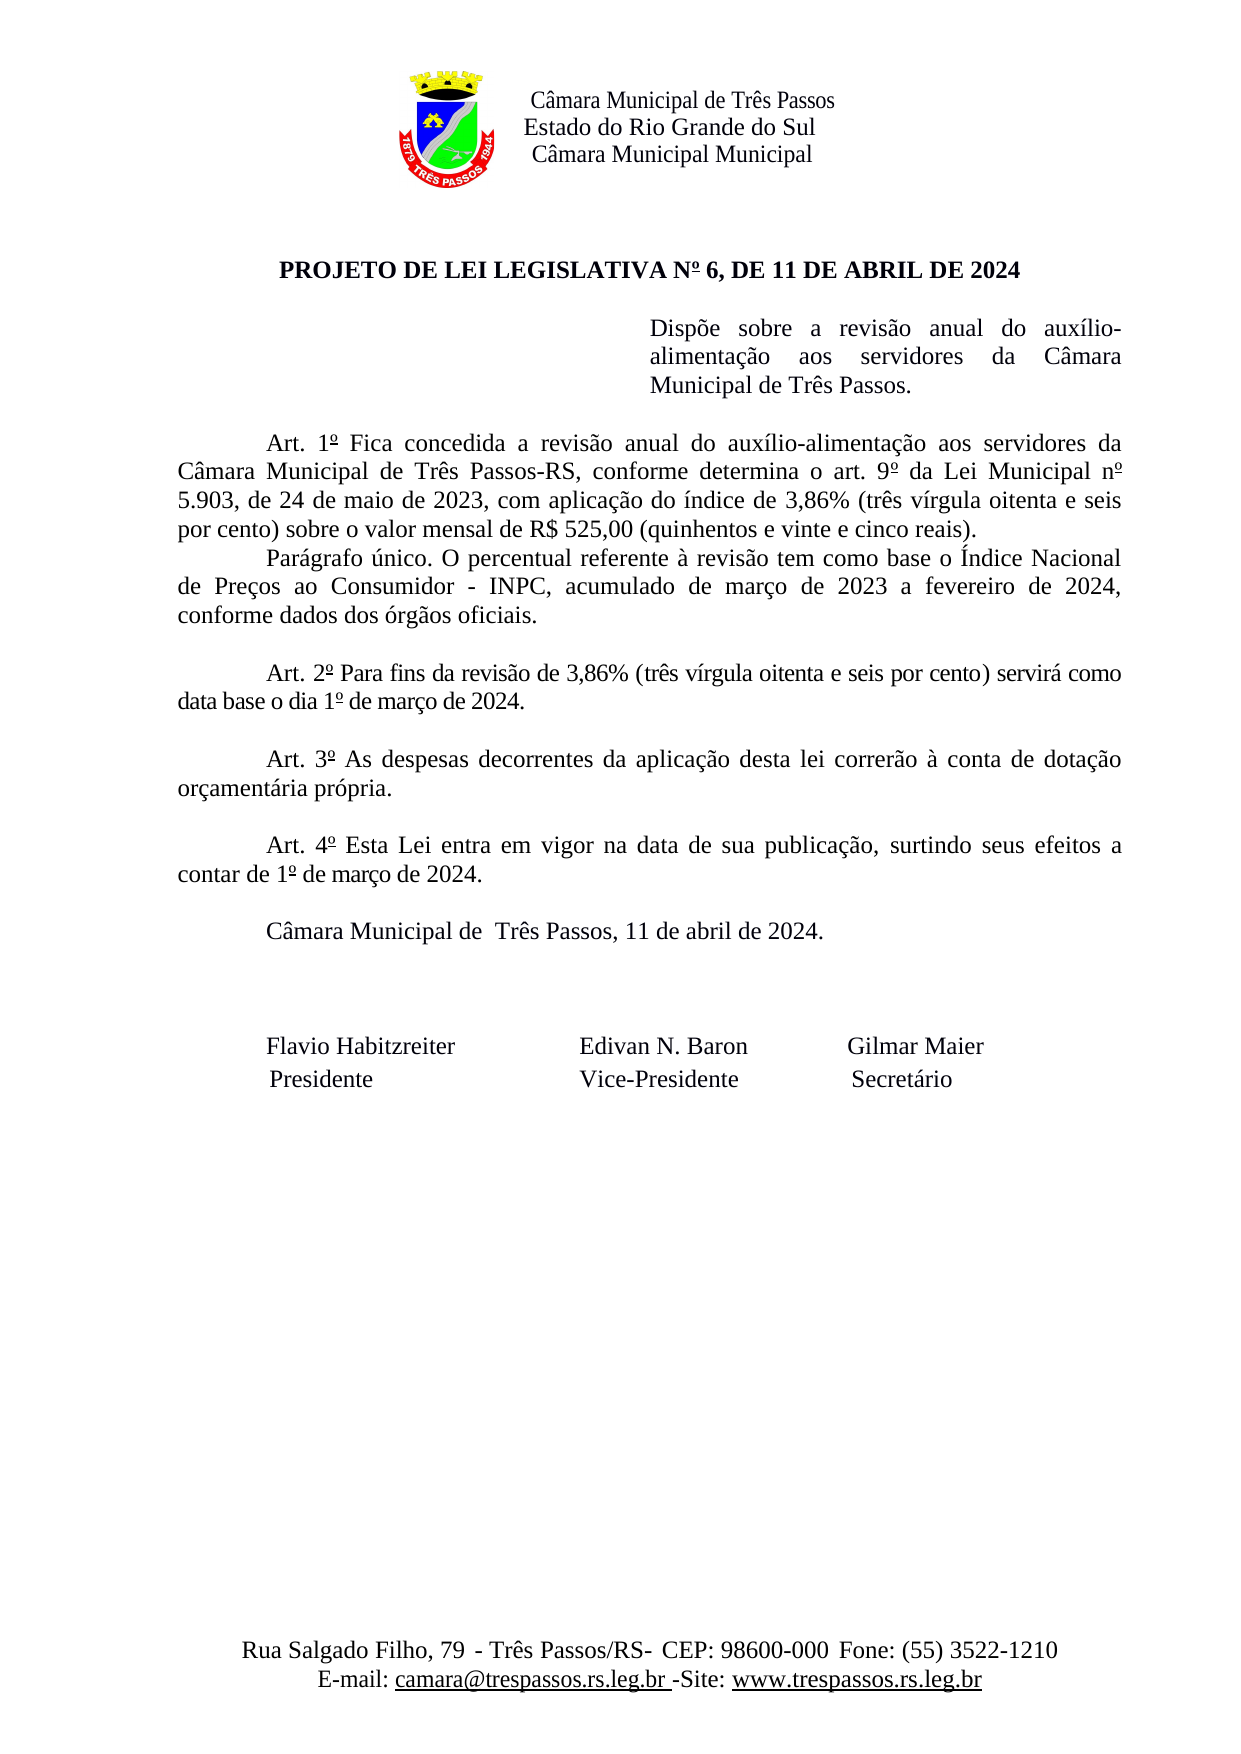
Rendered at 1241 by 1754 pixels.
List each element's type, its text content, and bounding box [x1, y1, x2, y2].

picture [399, 71, 495, 188]
text Presidente Vice-Presidente Secretário [177, 1064, 1122, 1093]
text Flavio Habitzreiter Edivan N. Baron Gilmar Maier [266, 1031, 1122, 1060]
title PROJETO DE LEI LEGISLATIVA Nº 6, DE 11 DE ABRIL DE 2024 [177, 255, 1122, 284]
text Art. 1º Fica concedida a revisão anual do auxílio-alimentação aos servidores da Câmara Municipal de Três Passos-RS, conforme determina o art. 9º da Lei Municipal nº 5.903, de 24 de maio de 2023, com aplicação do índice de 3,86% (três vírgula oitenta e seis por cento) sobre o valor mensal de R$ 525,00 (quinhentos e vinte e cinco reais). [177, 428, 1122, 543]
text Art. 3º As despesas decorrentes da aplicação desta lei correrão à conta de dotação orçamentária própria. [177, 744, 1122, 801]
text Art. 2º Para fins da revisão de 3,86% (três vírgula oitenta e seis por cento) servirá como data base o dia 1º de março de 2024. [177, 658, 1122, 715]
text Dispõe sobre a revisão anual do auxílio-alimentação aos servidores da Câmara Municipal de Três Passos. [649, 313, 1122, 399]
text Parágrafo único. O percentual referente à revisão tem como base o Índice Nacional de Preços ao Consumidor - INPC, acumulado de março de 2023 a fevereiro de 2024, conforme dados dos órgãos oficiais. [177, 543, 1122, 629]
text Art. 4º Esta Lei entra em vigor na data de sua publicação, surtindo seus efeitos a contar de 1º de março de 2024. [177, 830, 1122, 888]
text Câmara Municipal de Três Passos, 11 de abril de 2024. [177, 916, 1122, 945]
